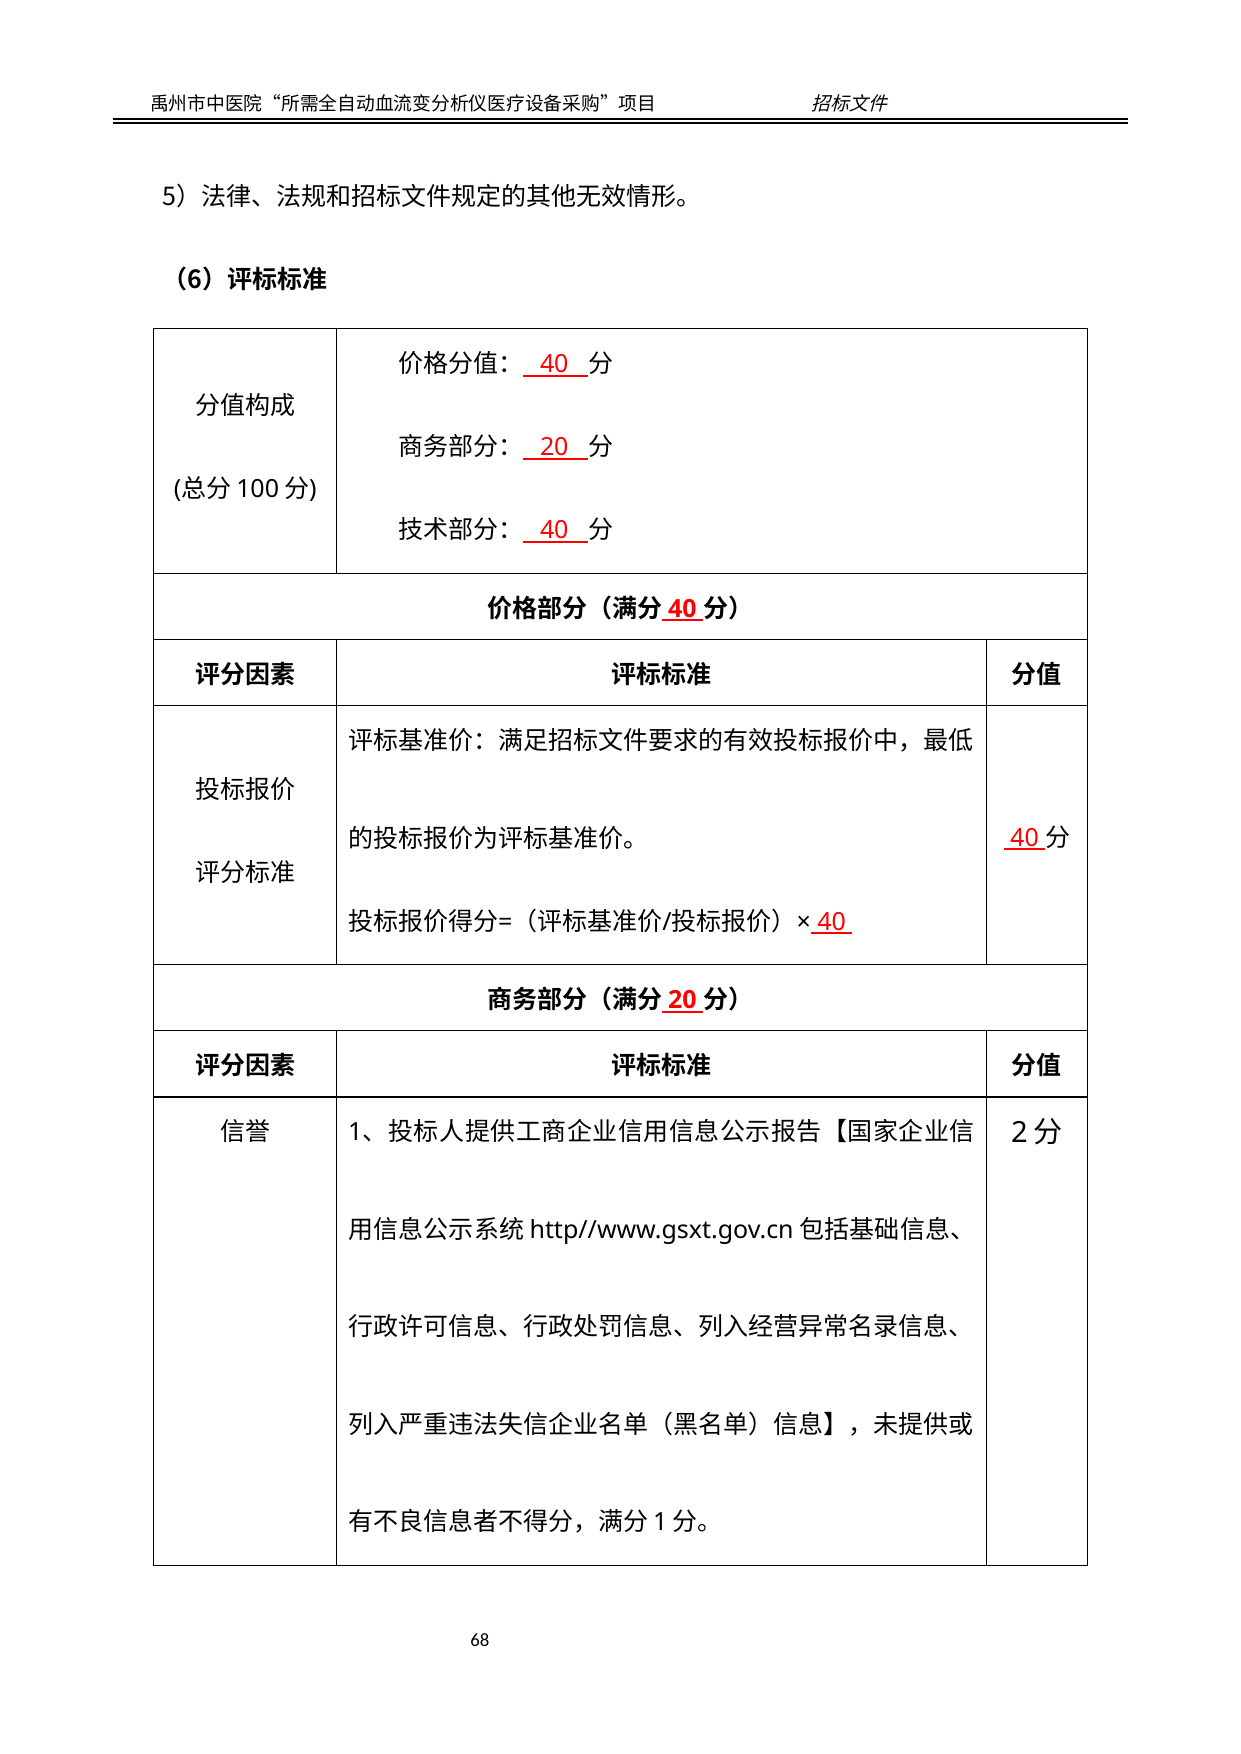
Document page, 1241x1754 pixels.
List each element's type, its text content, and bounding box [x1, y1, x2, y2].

table_cell 2分 [987, 1098, 1087, 1565]
table_cell 分值 [987, 640, 1087, 705]
table_cell 分值 [987, 1031, 1087, 1096]
table_cell 评分因素 [154, 640, 336, 705]
table_cell 评分因素 [154, 1031, 336, 1096]
table_cell 商务部分（满分 20 分） [154, 965, 1087, 1030]
text （6）评标标准 [112, 245, 1128, 310]
text 5）法律、法规和招标文件规定的其他无效情形。 [112, 162, 1128, 227]
table_cell 价格部分（满分 40 分） [154, 574, 1087, 639]
table_cell 投标报价 评分标准 [154, 706, 336, 964]
table_cell 评标标准 [337, 1031, 986, 1096]
table_cell 评标标准 [337, 640, 986, 705]
table_header 分值构成 (总分100分) [154, 329, 336, 573]
table_header 价格分值： 40 分 商务部分： 20 分 技术部分： 40 分 [337, 329, 1087, 573]
table_cell 信誉 [154, 1098, 336, 1565]
table_cell 评标基准价：满足招标文件要求的有效投标报价中，最低的投标报价为评标基准价。 投标报价得分=（评标基准价/投标报价）× 40 [337, 706, 986, 964]
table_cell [337, 1098, 986, 1565]
table_cell 40 分 [987, 706, 1087, 964]
